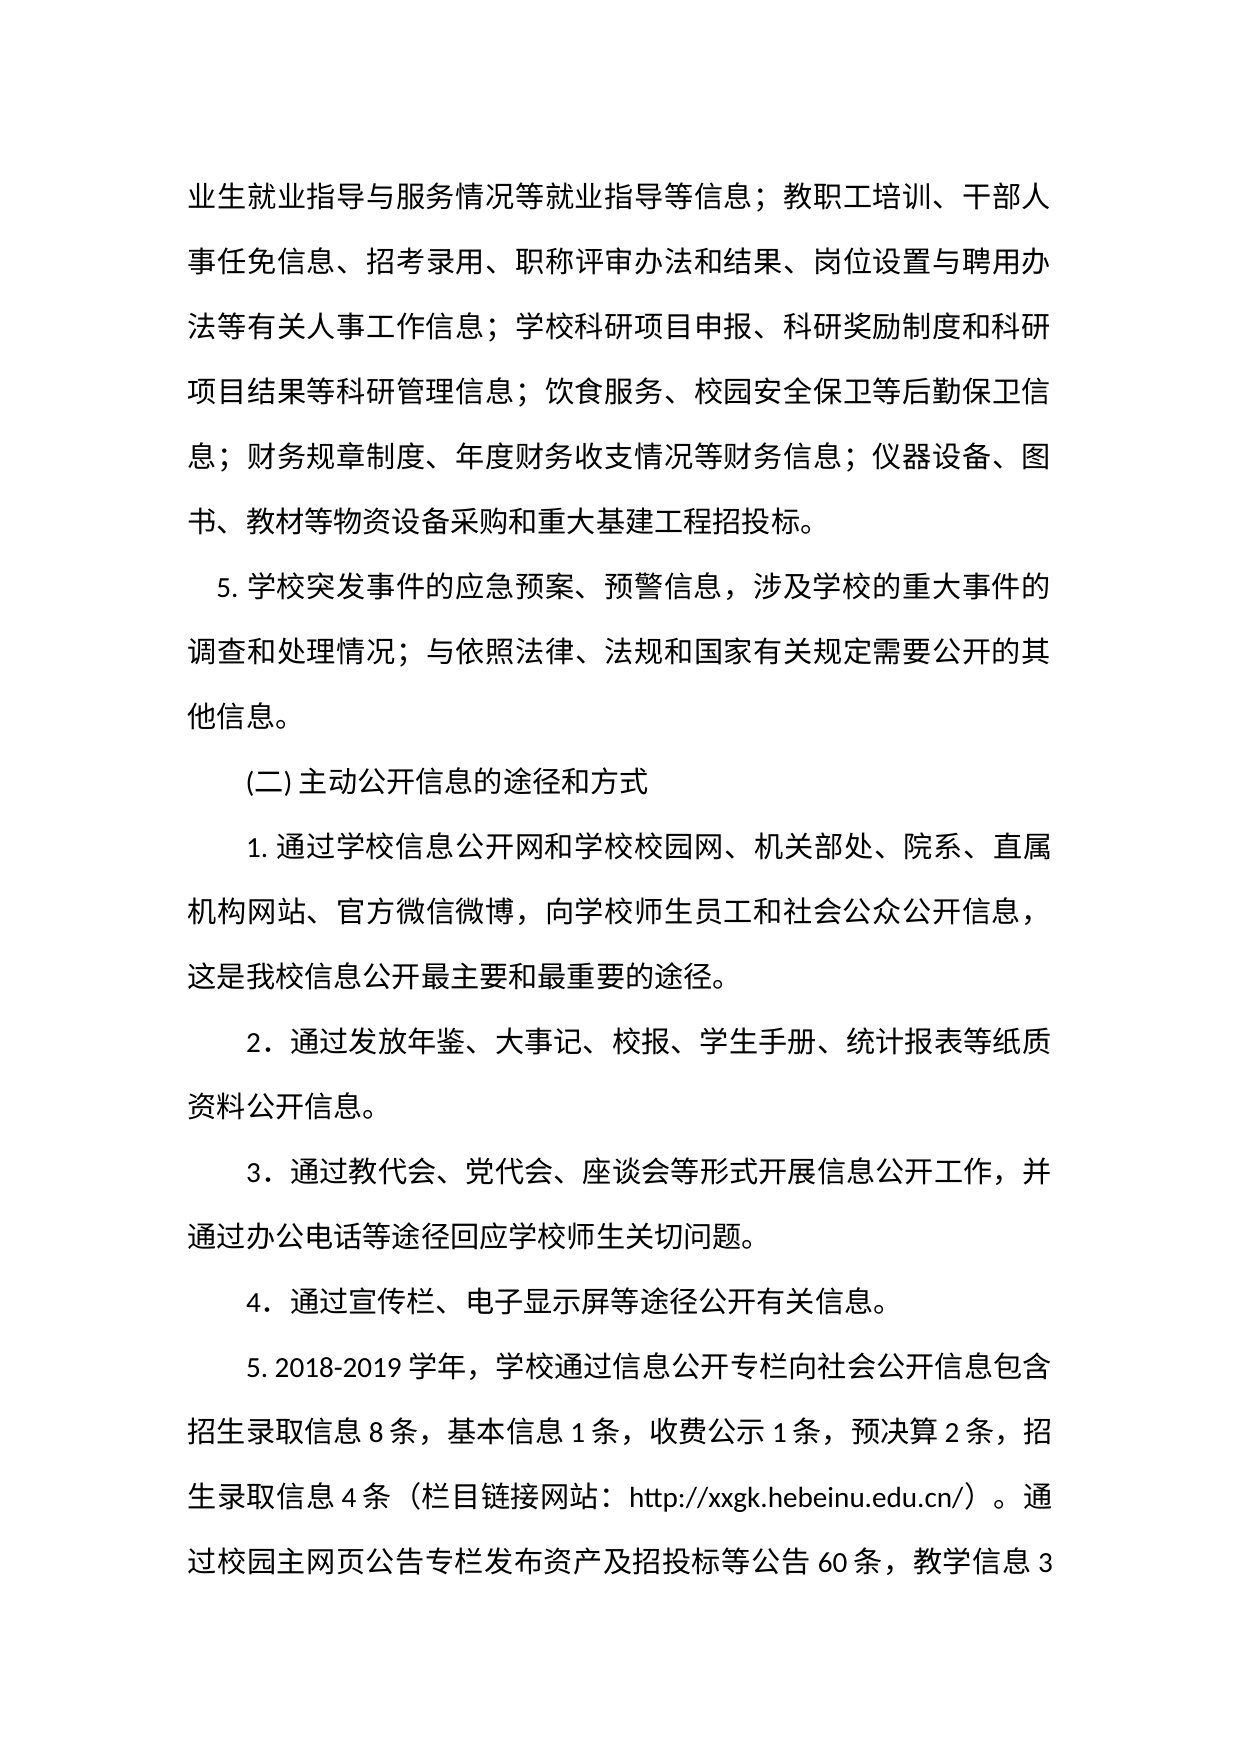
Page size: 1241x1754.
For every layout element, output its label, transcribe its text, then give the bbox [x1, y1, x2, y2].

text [187, 1332, 1053, 1592]
text 3．通过教代会、党代会、座谈会等形式开展信息公开工作，并通过办公电话等途径回应学校师生关切问题。 [187, 1137, 1053, 1267]
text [187, 162, 1053, 552]
text 1. 通过学校信息公开网和学校校园网、机关部处、院系、直属机构网站、官方微信微博，向学校师生员工和社会公众公开信息，这是我校信息公开最主要和最重要的途径。 [187, 812, 1053, 1007]
text 5. 学校突发事件的应急预案、预警信息，涉及学校的重大事件的调查和处理情况；与依照法律、法规和国家有关规定需要公开的其他信息。 [187, 552, 1053, 747]
text (二) 主动公开信息的途径和方式 [187, 747, 1053, 812]
text 4．通过宣传栏、电子显示屏等途径公开有关信息。 [187, 1267, 1053, 1332]
text 2．通过发放年鉴、大事记、校报、学生手册、统计报表等纸质资料公开信息。 [187, 1007, 1053, 1137]
